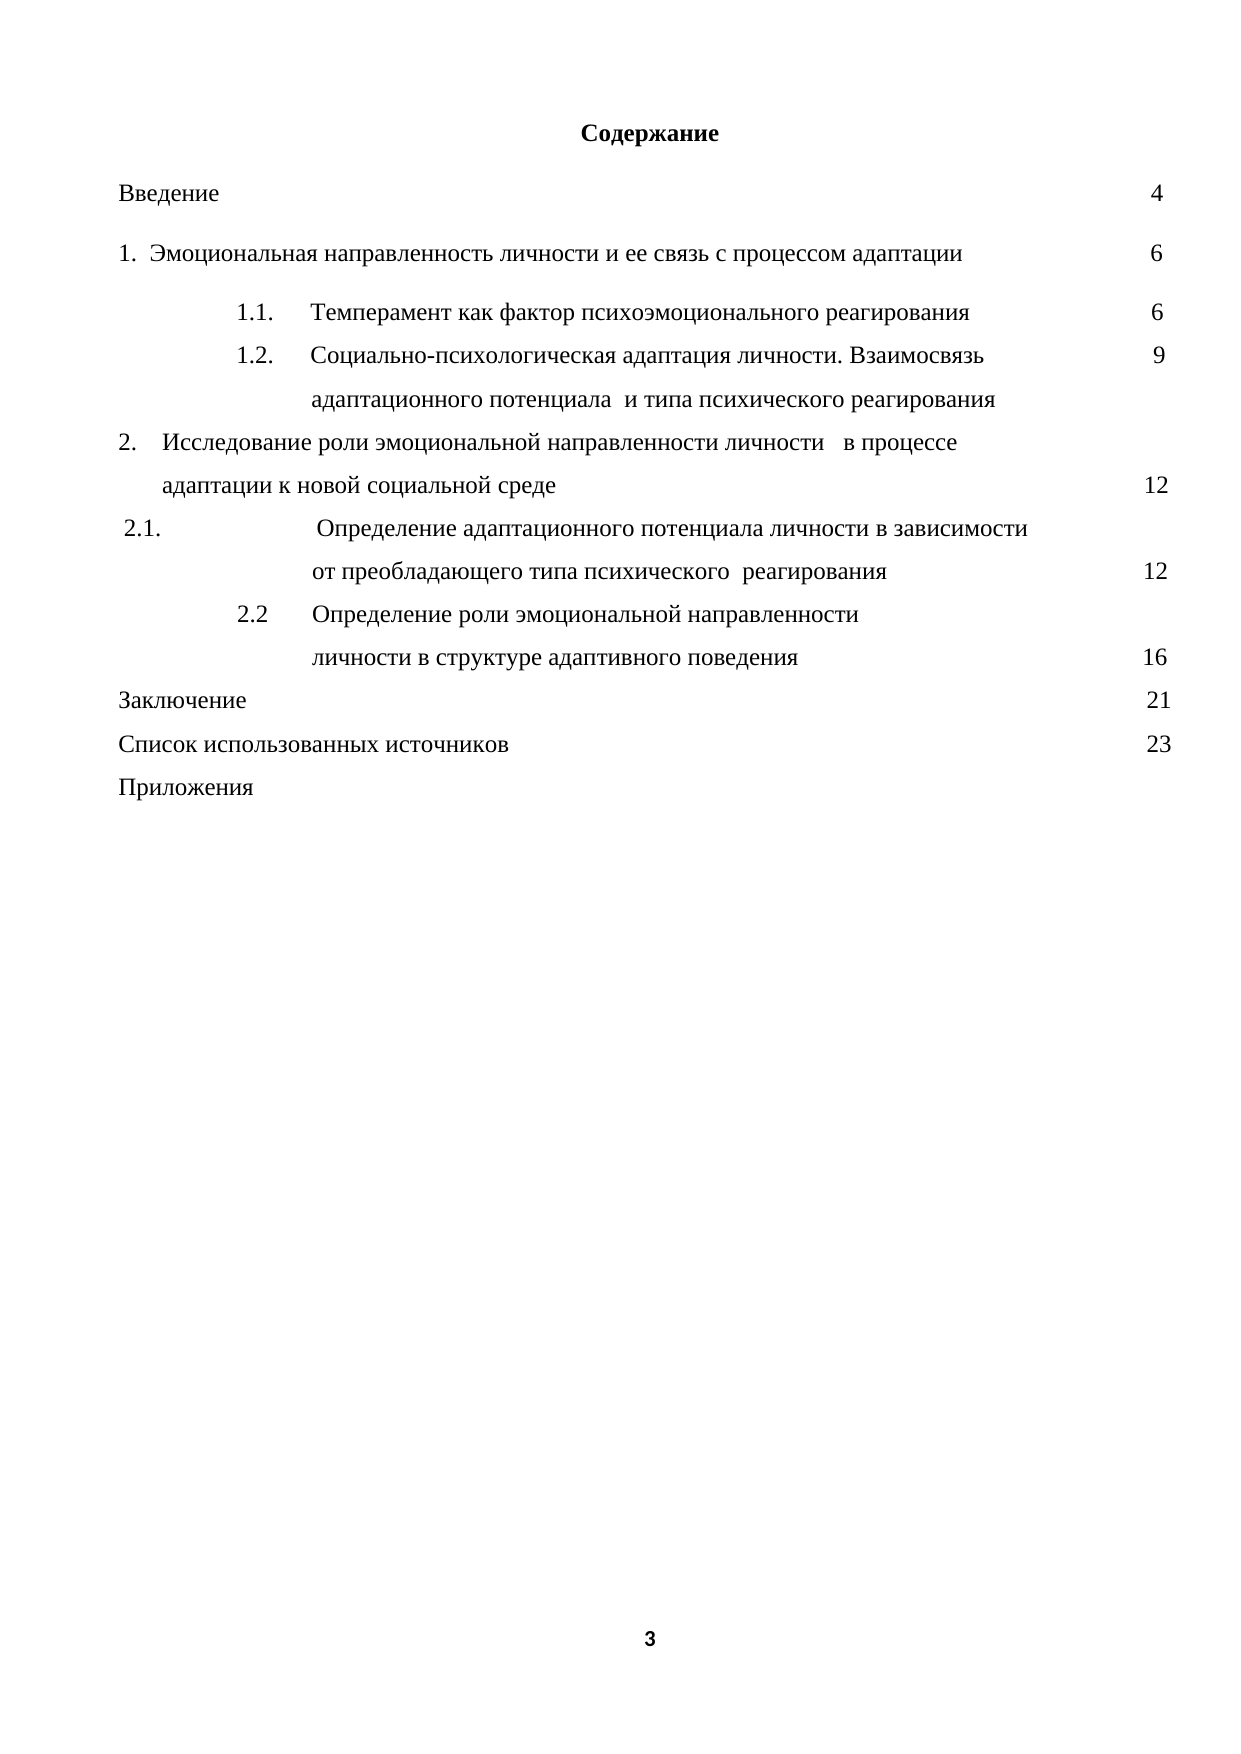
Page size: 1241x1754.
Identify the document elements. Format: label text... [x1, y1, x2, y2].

text адаптации к новой социальной среде 12 [118, 470, 1181, 499]
list 2.2 Определение роли эмоциональной направленности [193, 599, 1181, 628]
text Введение 4 [118, 178, 1181, 207]
list Темперамент как фактор психоэмоционального реагирования 6 [236, 297, 1181, 326]
text Содержание [118, 118, 1181, 147]
list адаптационного потенциала и типа психического реагирования [236, 384, 1181, 412]
text от преобладающего типа психического реагирования 12 [268, 556, 1181, 585]
list Социально-психологическая адаптация личности. Взаимосвязь 9 [236, 341, 1181, 369]
list личности в структуре адаптивного поведения 16 [193, 642, 1181, 671]
text 1. Эмоциональная направленность личности и ее связь с процессом адаптации 6 [118, 238, 1181, 266]
text Заключение 21 [118, 686, 1181, 714]
list Определение адаптационного потенциала личности в зависимости [118, 513, 1181, 542]
text Приложения [118, 772, 1181, 801]
text Список использованных источников 23 [118, 729, 1181, 757]
text 2. Исследование роли эмоциональной направленности личности в процессе [118, 427, 1181, 456]
